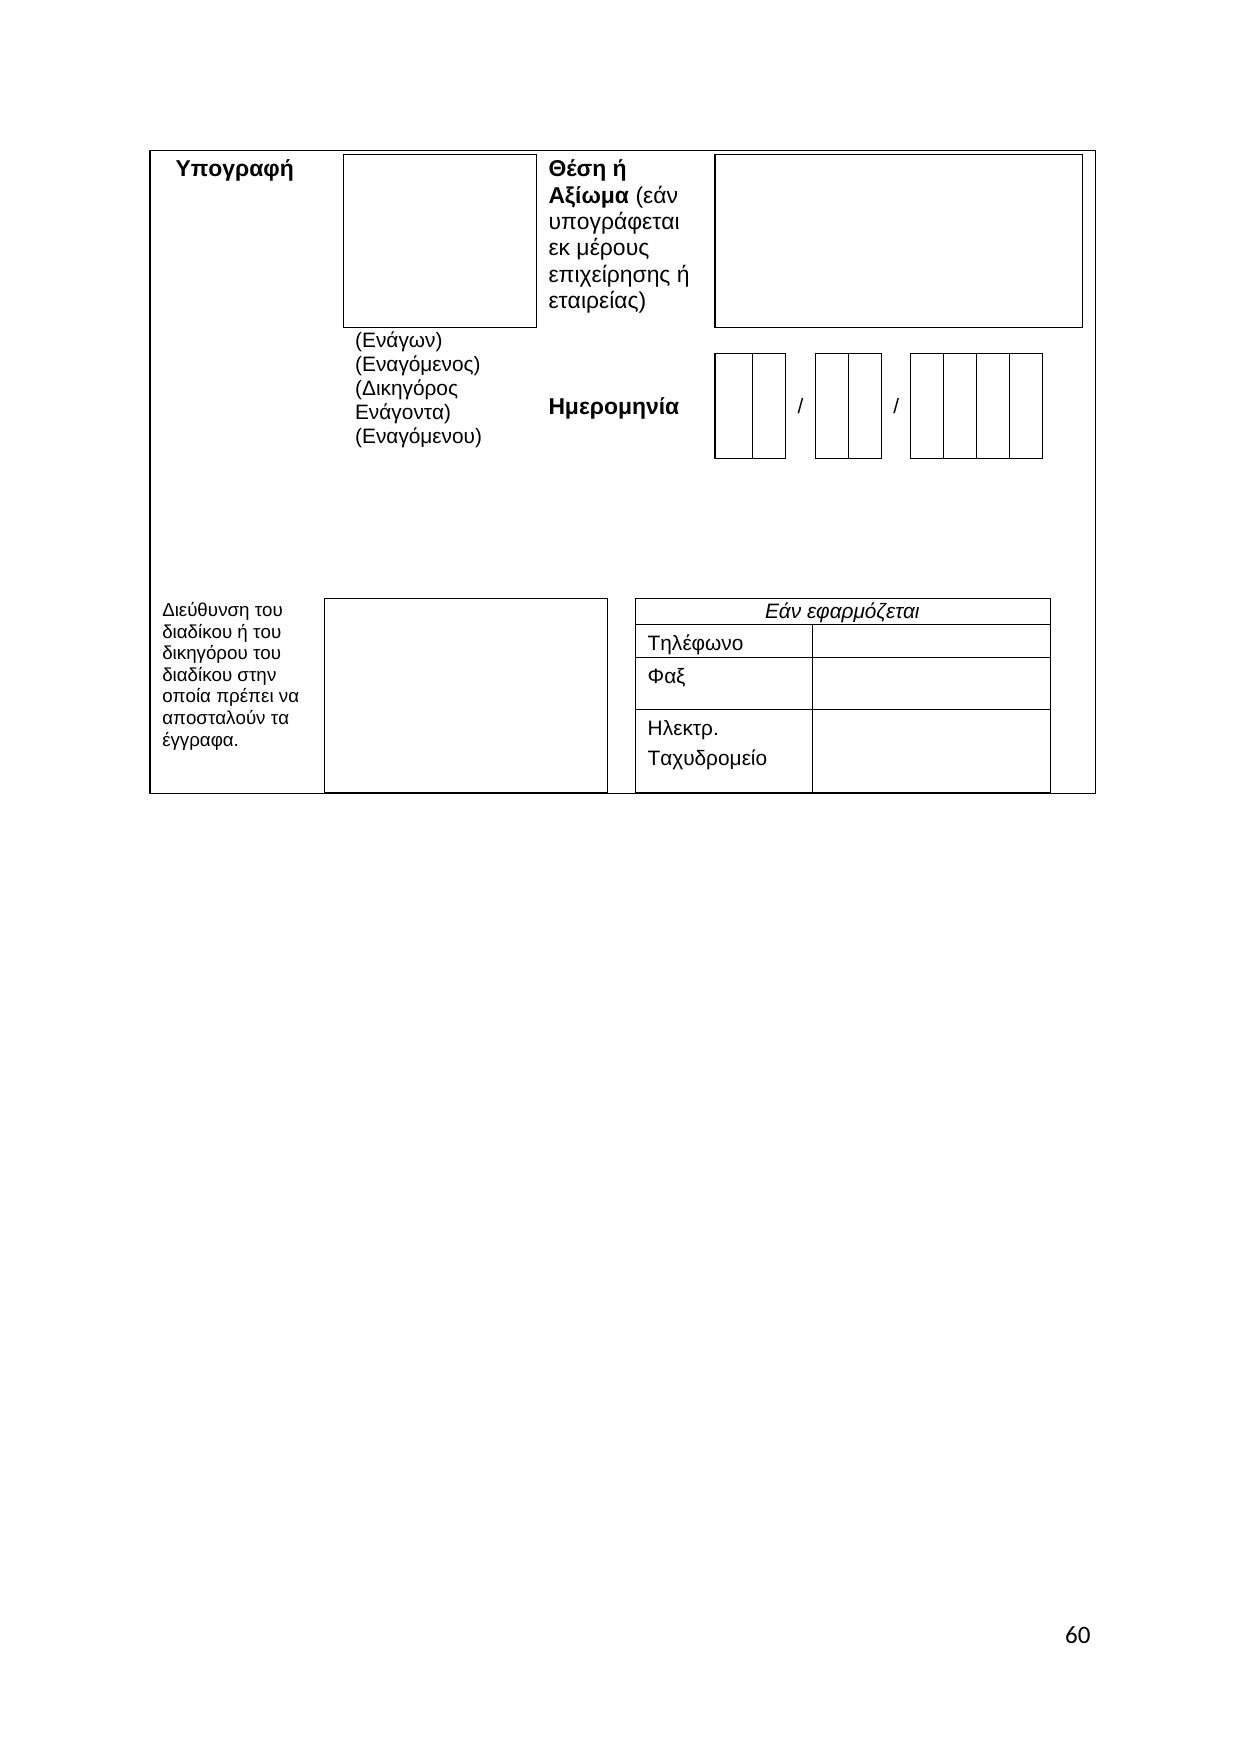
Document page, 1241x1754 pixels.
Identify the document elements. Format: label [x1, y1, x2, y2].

table_header [151, 151, 1095, 793]
